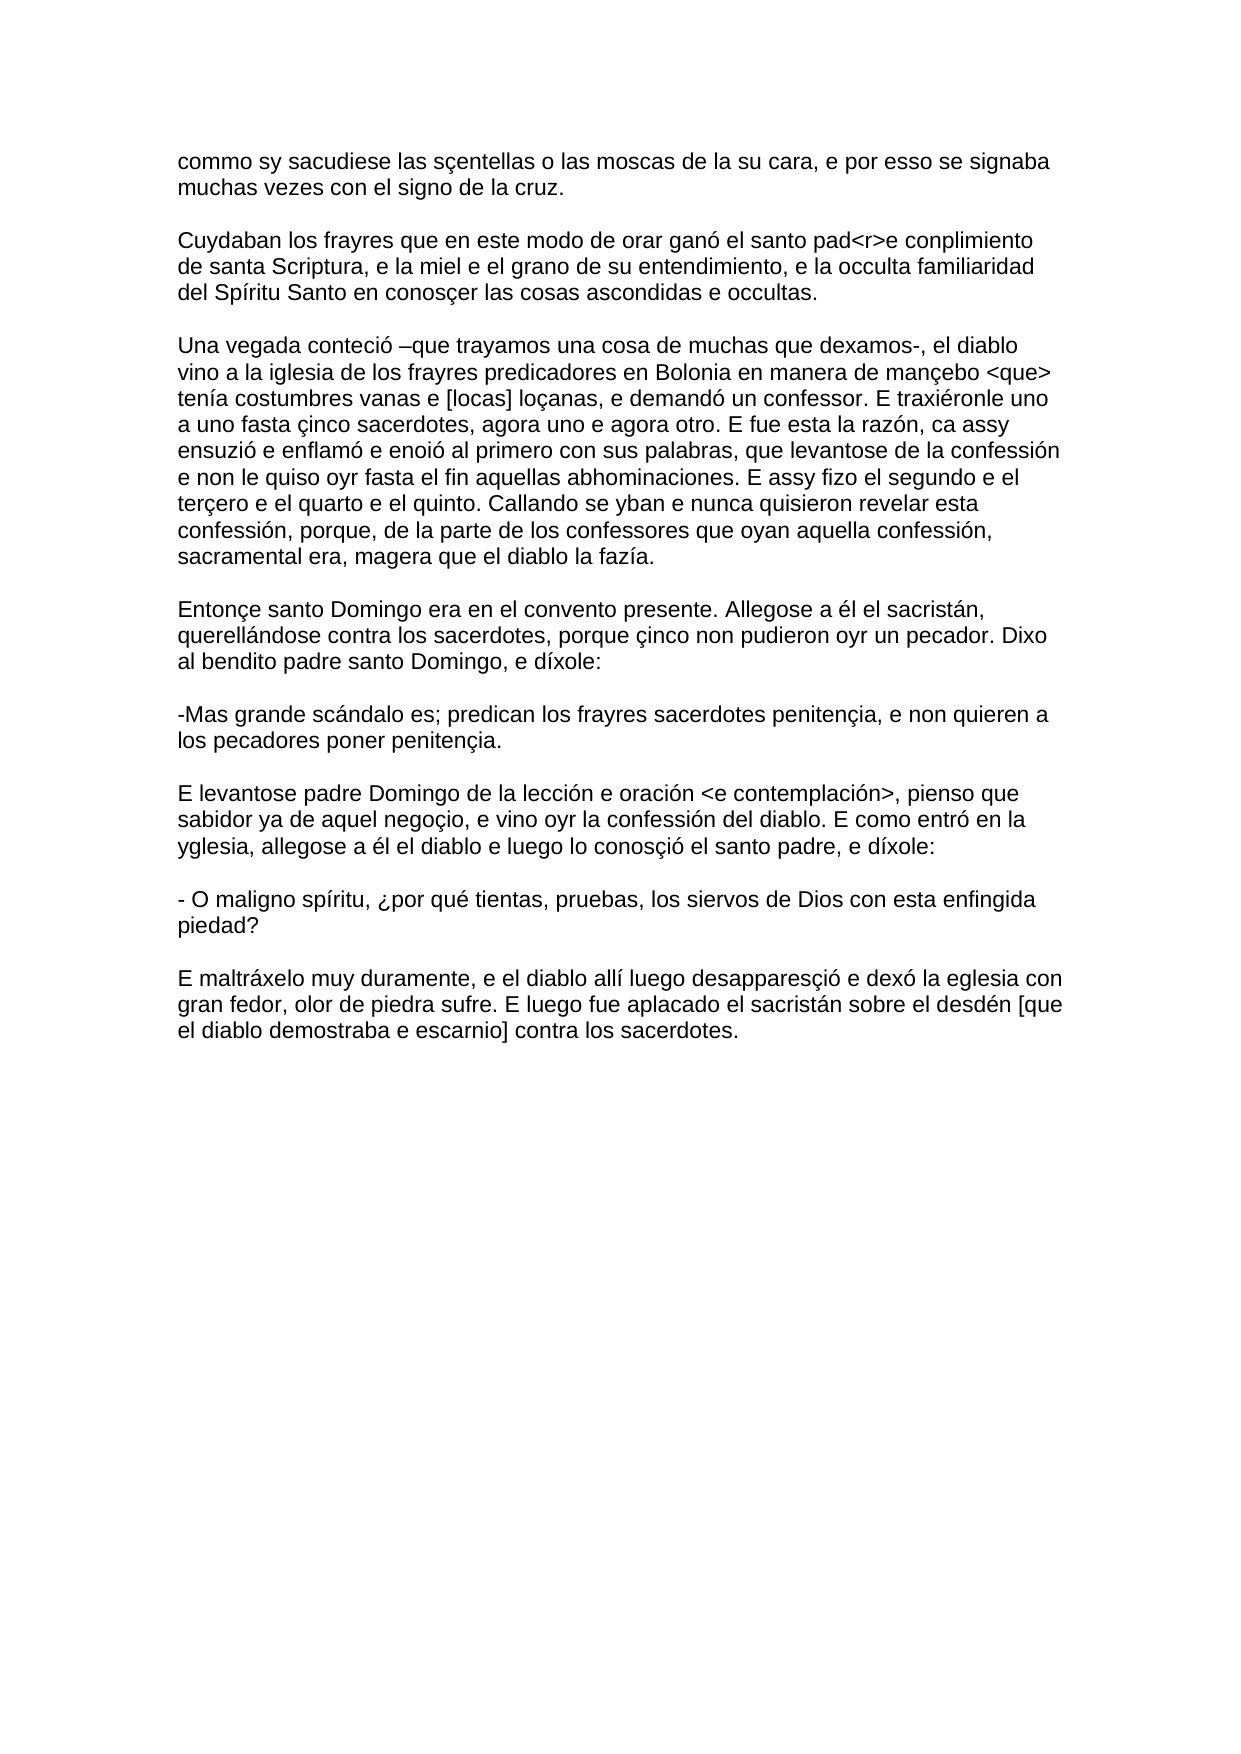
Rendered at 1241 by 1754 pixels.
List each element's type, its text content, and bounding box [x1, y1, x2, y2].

text E levantose padre Domingo de la lección e oración <e contemplación>, pienso que sabidor ya de aquel negoçio, e vino oyr la confessión del diablo. E como entró en la yglesia, allegose a él el diablo e luego lo conosçió el santo padre, e díxole: [177, 780, 1063, 859]
text Cuydaban los frayres que en este modo de orar ganó el santo pad<r>e conplimiento de santa Scriptura, e la miel e el grano de su entendimiento, e la occulta familiaridad del Spíritu Santo en conosçer las cosas ascondidas e occultas. [177, 227, 1063, 306]
text Una vegada conteció –que trayamos una cosa de muchas que dexamos-, el diablo vino a la iglesia de los frayres predicadores en Bolonia en manera de mançebo <que> tenía costumbres vanas e [locas] loçanas, e demandó un confessor. E traxiéronle uno a uno fasta çinco sacerdotes, agora uno e agora otro. E fue esta la razón, ca assy ensuzió e enflamó e enoió al primero con sus palabras, que levantose de la confessión e non le quiso oyr fasta el fin aquellas abhominaciones. E assy fizo el segundo e el terçero e el quarto e el quinto. Callando se yban e nunca quisieron revelar esta confessión, porque, de la parte de los confessores que oyan aquella confessión, sacramental era, magera que el diablo la fazía. [177, 332, 1063, 569]
text -Mas grande scándalo es; predican los frayres sacerdotes penitençia, e non quieren a los pecadores poner penitençia. [177, 701, 1063, 754]
text Entonçe santo Domingo era en el convento presente. Allegose a él el sacristán, querellándose contra los sacerdotes, porque çinco non pudieron oyr un pecador. Dixo al bendito padre santo Domingo, e díxole: [177, 596, 1063, 675]
text E maltráxelo muy duramente, e el diablo allí luego desapparesçió e dexó la eglesia con gran fedor, olor de piedra sufre. E luego fue aplacado el sacristán sobre el desdén [que el diablo demostraba e escarnio] contra los sacerdotes. [177, 964, 1063, 1044]
text - O maligno spíritu, ¿por qué tientas, pruebas, los siervos de Dios con esta enfingida piedad? [177, 886, 1063, 938]
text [177, 148, 1063, 200]
